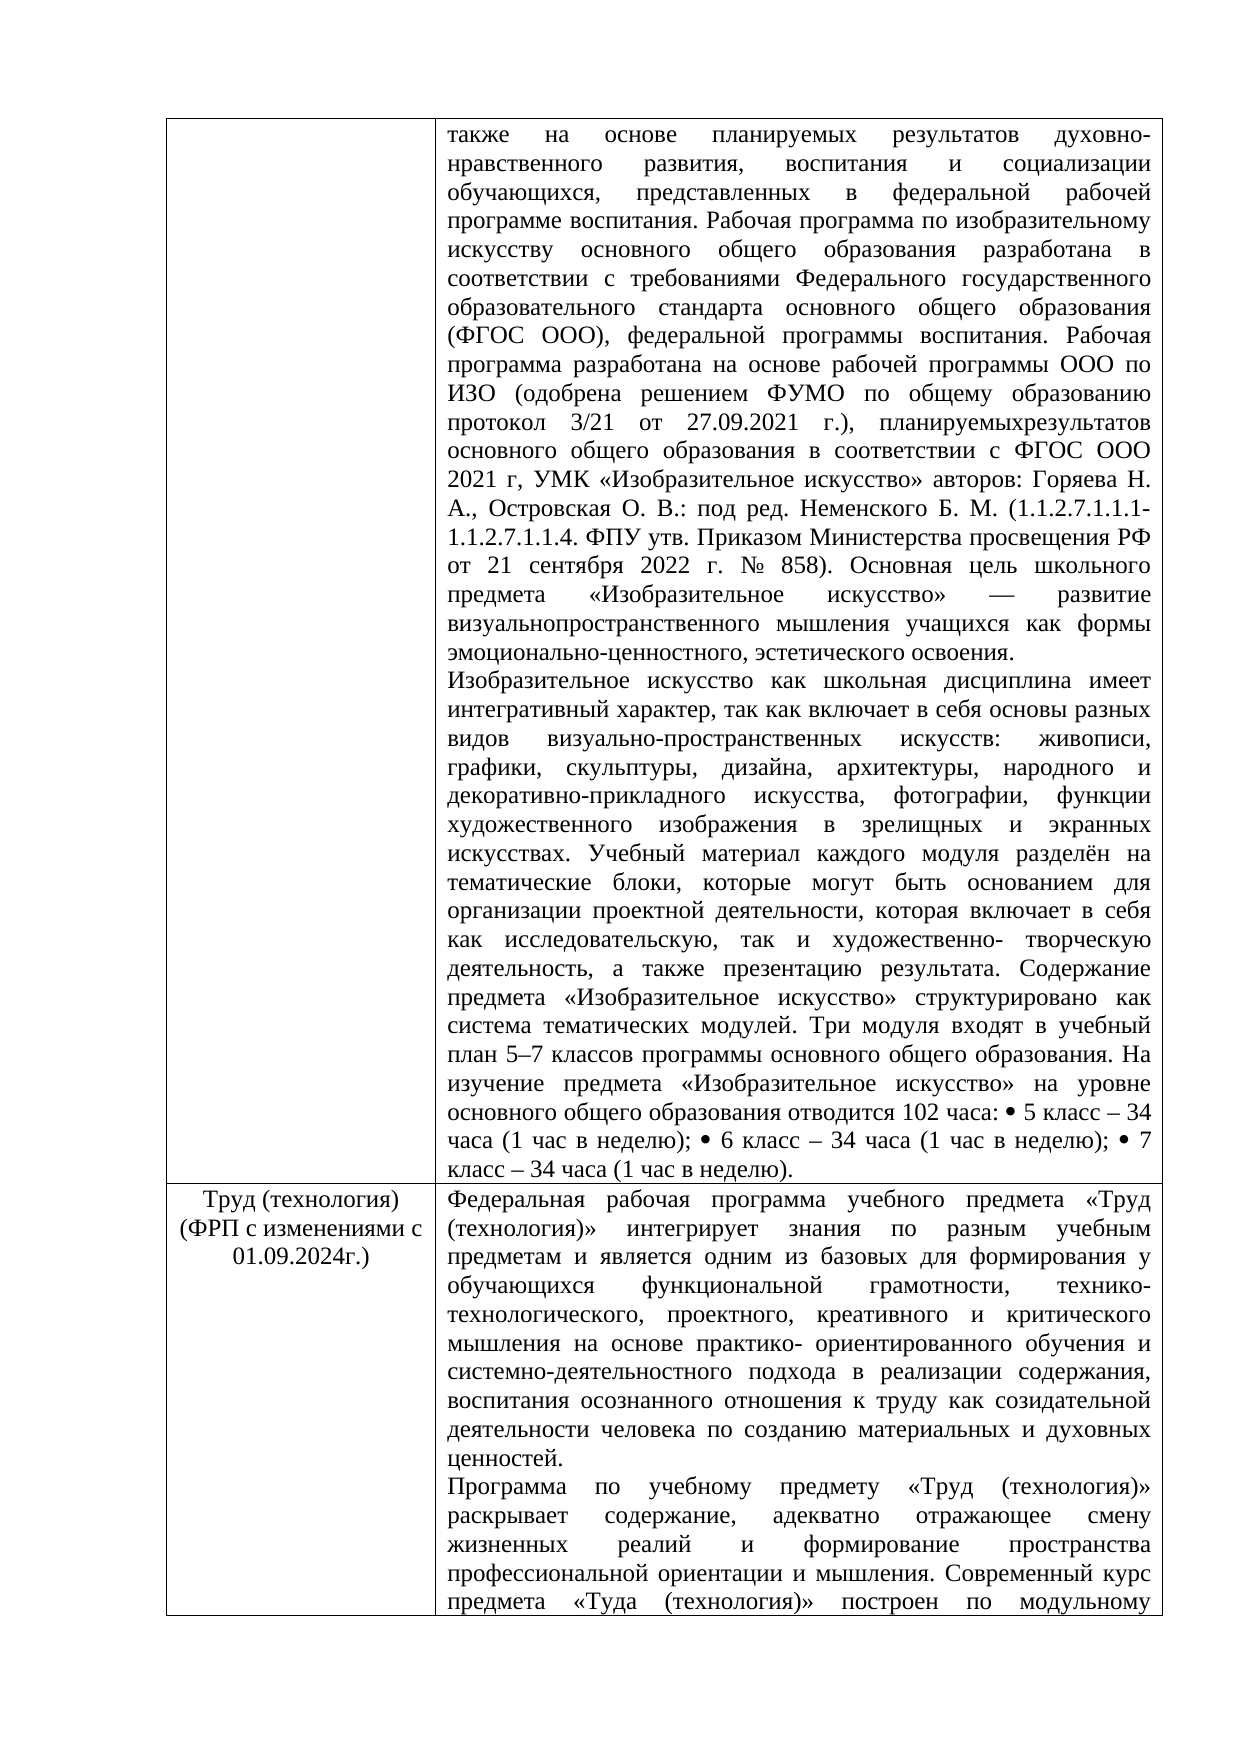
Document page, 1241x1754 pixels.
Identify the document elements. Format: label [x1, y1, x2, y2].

table_cell [167, 1184, 435, 1615]
table_cell [436, 1184, 1162, 1615]
table_cell [167, 119, 435, 1183]
table_cell [436, 119, 1162, 1183]
